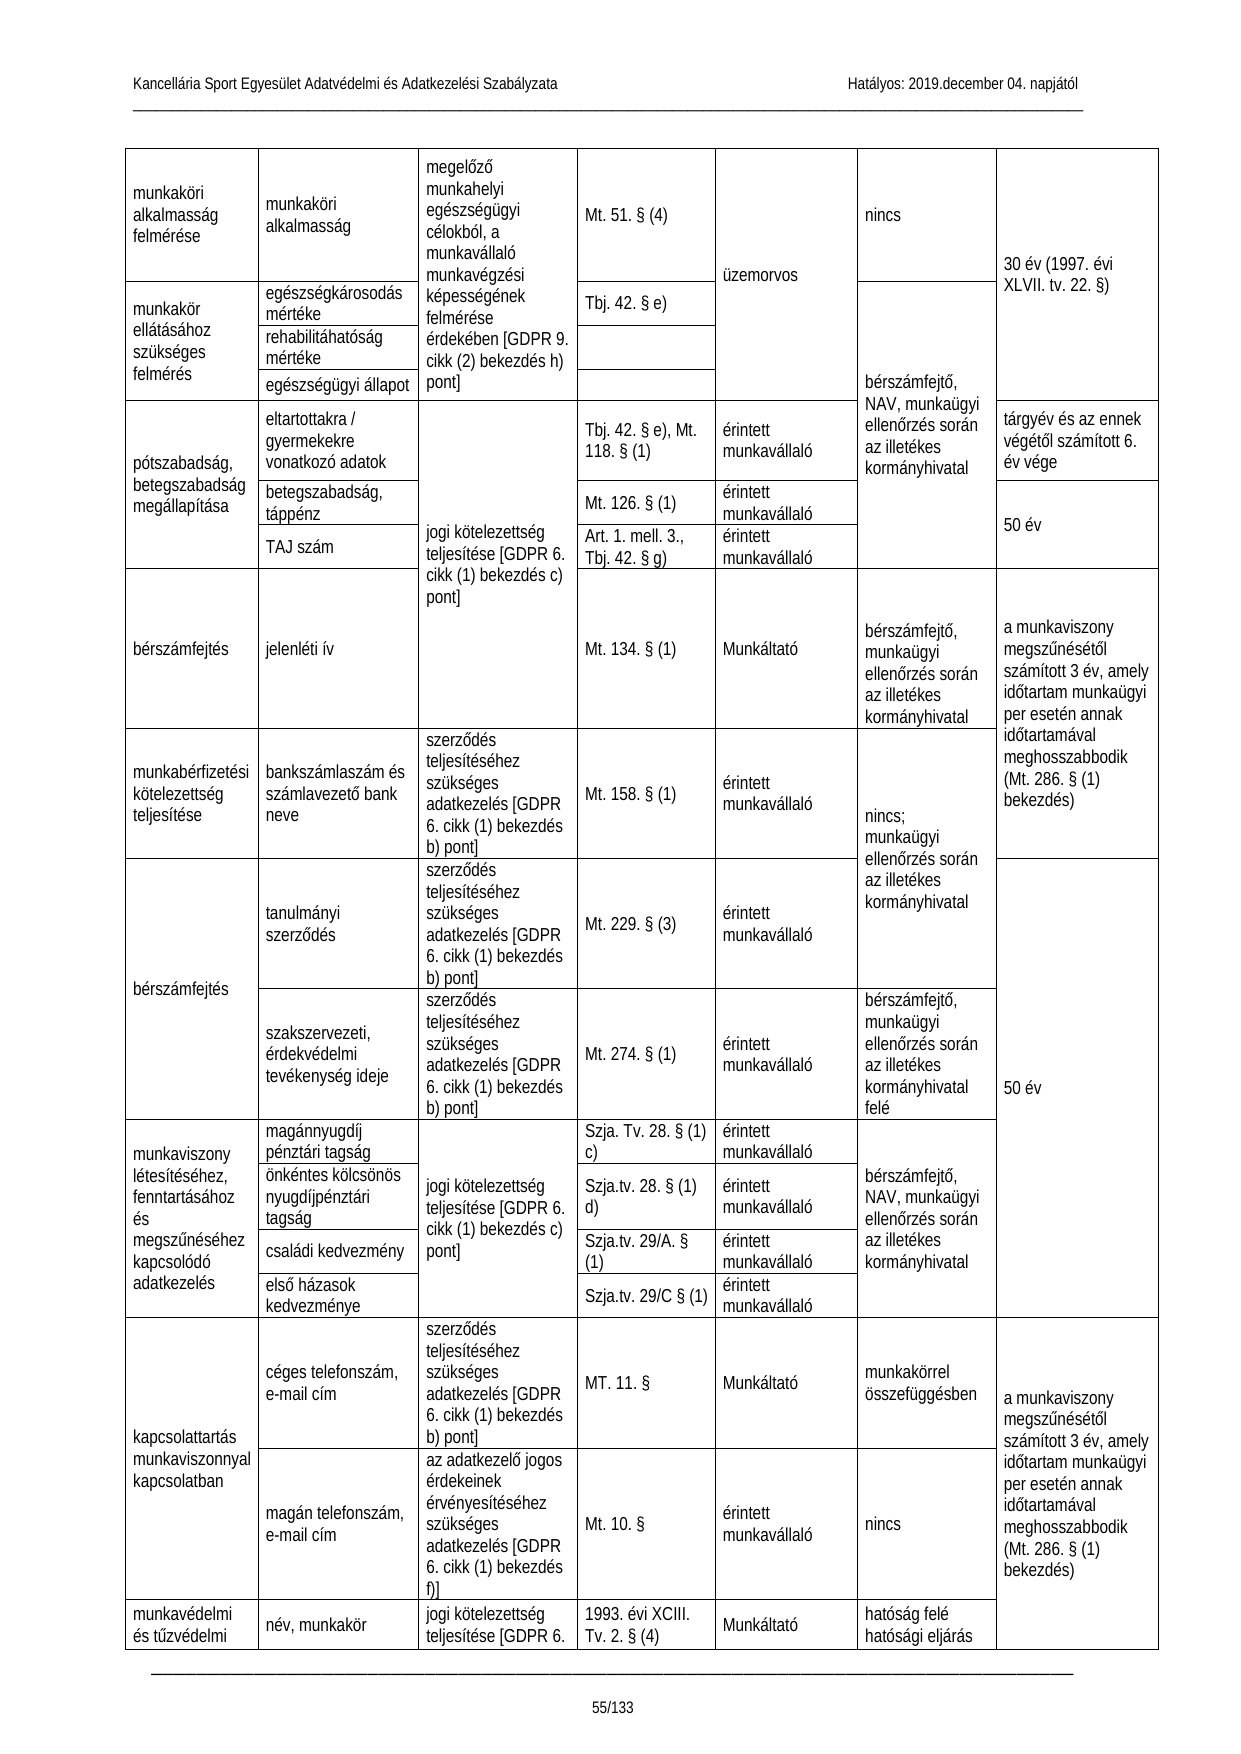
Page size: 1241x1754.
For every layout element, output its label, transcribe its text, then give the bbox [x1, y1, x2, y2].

table_cell érintett munkavállaló [716, 859, 857, 988]
table_cell Munkáltató [716, 1600, 857, 1649]
table_cell bankszámlaszám és számlavezető bank neve [259, 729, 418, 858]
table_cell a munkaviszony megszűnésétől számított 3 év, amely időtartam munkaügyi per esetén annak időtartamával meghosszabbodik (Mt. 286. § (1) bekezdés) [997, 1318, 1158, 1649]
table_cell kapcsolattartás munkaviszonnyal kapcsolatban [126, 1318, 258, 1599]
table_cell megelőző munkahelyi egészségügyi célokból, a munkavállaló munkavégzési képességének felmérése érdekében [GDPR 9. cikk (2) bekezdés h) pont] [419, 149, 577, 400]
table_cell jogi kötelezettség teljesítése [GDPR 6. cikk (1) bekezdés c) pont] [419, 401, 577, 727]
table_cell Munkáltató [716, 1318, 857, 1447]
table_cell Szja.tv. 29/A. § (1) [578, 1230, 715, 1273]
table_cell TAJ szám [259, 525, 418, 568]
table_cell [858, 282, 996, 568]
table_cell [578, 370, 715, 400]
table_cell nincs [858, 149, 996, 281]
table_cell munkaviszony létesítéséhez, fenntartásához és megszűnéséhez kapcsolódó adatkezelés [126, 1120, 258, 1317]
table_cell érintett munkavállaló [716, 989, 857, 1119]
table_cell szerződés teljesítéséhez szükséges adatkezelés [GDPR 6. cikk (1) bekezdés b) pont] [419, 1318, 577, 1447]
table_cell az adatkezelő jogos érdekeinek érvényesítéséhez szükséges adatkezelés [GDPR 6. cikk (1) bekezdés f)] [419, 1449, 577, 1599]
table_cell eltartottakra / gyermekekre vonatkozó adatok [259, 401, 418, 480]
table_cell önkéntes kölcsönös nyugdíjpénztári tagság [259, 1164, 418, 1229]
table_cell Mt. 126. § (1) [578, 481, 715, 524]
table_cell Mt. 229. § (3) [578, 859, 715, 988]
table_cell nincs; munkaügyi ellenőrzés során az illetékes kormányhivatal [858, 729, 996, 988]
table_cell rehabilitáhatóság mértéke [259, 326, 418, 369]
table_cell céges telefonszám, e-mail cím [259, 1318, 418, 1447]
table_cell a munkaviszony megszűnésétől számított 3 év, amely időtartam munkaügyi per esetén annak időtartamával meghosszabbodik (Mt. 286. § (1) bekezdés) [997, 569, 1158, 858]
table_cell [419, 1600, 577, 1649]
table_cell név, munkakör [259, 1600, 418, 1649]
table_cell 50 év [997, 481, 1158, 568]
table_cell Art. 1. mell. 3., Tbj. 42. § g) [578, 525, 715, 568]
table_cell Mt. 10. § [578, 1449, 715, 1599]
table_cell pótszabadság, betegszabadság megállapítása [126, 401, 258, 568]
table_cell érintett munkavállaló [716, 1164, 857, 1229]
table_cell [858, 1600, 996, 1649]
table_cell bérszámfejtés [126, 569, 258, 727]
table_cell Szja.tv. 28. § (1) d) [578, 1164, 715, 1229]
table_cell Tbj. 42. § e) [578, 282, 715, 325]
table_cell üzemorvos [716, 149, 857, 400]
table_cell nincs [858, 1449, 996, 1599]
table_cell Munkáltató [716, 569, 857, 727]
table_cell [126, 1600, 258, 1649]
table_cell munkakörrel összefüggésben [858, 1318, 996, 1447]
table_cell érintett munkavállaló [716, 1230, 857, 1273]
table_cell Mt. 134. § (1) [578, 569, 715, 727]
table_cell bérszámfejtő, munkaügyi ellenőrzés során az illetékes kormányhivatal felé [858, 989, 996, 1119]
table_cell 30 év (1997. évi XLVII. tv. 22. §) [997, 149, 1158, 400]
table_cell egészségügyi állapot [259, 370, 418, 400]
table_cell érintett munkavállaló [716, 1120, 857, 1163]
table_cell egészségkárosodás mértéke [259, 282, 418, 325]
table_cell szerződés teljesítéséhez szükséges adatkezelés [GDPR 6. cikk (1) bekezdés b) pont] [419, 729, 577, 858]
table_cell érintett munkavállaló [716, 401, 857, 480]
table_cell munkakör ellátásához szükséges felmérés [126, 282, 258, 400]
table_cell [578, 1600, 715, 1649]
table_cell érintett munkavállaló [716, 525, 857, 568]
table_cell Szja. Tv. 28. § (1) c) [578, 1120, 715, 1163]
table_cell Tbj. 42. § e), Mt. 118. § (1) [578, 401, 715, 480]
table_cell tanulmányi szerződés [259, 859, 418, 988]
table_cell magán telefonszám, e-mail cím [259, 1449, 418, 1599]
table_cell MT. 11. § [578, 1318, 715, 1447]
table_cell betegszabadság, táppénz [259, 481, 418, 524]
table_cell munkaköri alkalmasság [259, 149, 418, 281]
table_cell Mt. 274. § (1) [578, 989, 715, 1119]
table_cell családi kedvezmény [259, 1230, 418, 1273]
table_cell szerződés teljesítéséhez szükséges adatkezelés [GDPR 6. cikk (1) bekezdés b) pont] [419, 989, 577, 1119]
table_cell jogi kötelezettség teljesítése [GDPR 6. cikk (1) bekezdés c) pont] [419, 1120, 577, 1317]
table_cell bérszámfejtő, NAV, munkaügyi ellenőrzés során az illetékes kormányhivatal [858, 1120, 996, 1317]
table_cell szerződés teljesítéséhez szükséges adatkezelés [GDPR 6. cikk (1) bekezdés b) pont] [419, 859, 577, 988]
table_cell munkabérfizetési kötelezettség teljesítése [126, 729, 258, 858]
table_cell bérszámfejtés [126, 859, 258, 1119]
table_cell [578, 326, 715, 369]
table_cell érintett munkavállaló [716, 729, 857, 858]
table_cell 50 év [997, 859, 1158, 1317]
table_cell Szja.tv. 29/C § (1) [578, 1274, 715, 1317]
table_cell munkaköri alkalmasság felmérése [126, 149, 258, 281]
table_cell szakszervezeti, érdekvédelmi tevékenység ideje [259, 989, 418, 1119]
table_cell első házasok kedvezménye [259, 1274, 418, 1317]
table_cell érintett munkavállaló [716, 481, 857, 524]
table_cell Mt. 158. § (1) [578, 729, 715, 858]
table_cell jelenléti ív [259, 569, 418, 727]
table_cell tárgyév és az ennek végétől számított 6. év vége [997, 401, 1158, 480]
table_cell Mt. 51. § (4) [578, 149, 715, 281]
table_cell érintett munkavállaló [716, 1449, 857, 1599]
table_cell érintett munkavállaló [716, 1274, 857, 1317]
table_cell bérszámfejtő, munkaügyi ellenőrzés során az illetékes kormányhivatal [858, 569, 996, 727]
table_cell magánnyugdíj pénztári tagság [259, 1120, 418, 1163]
